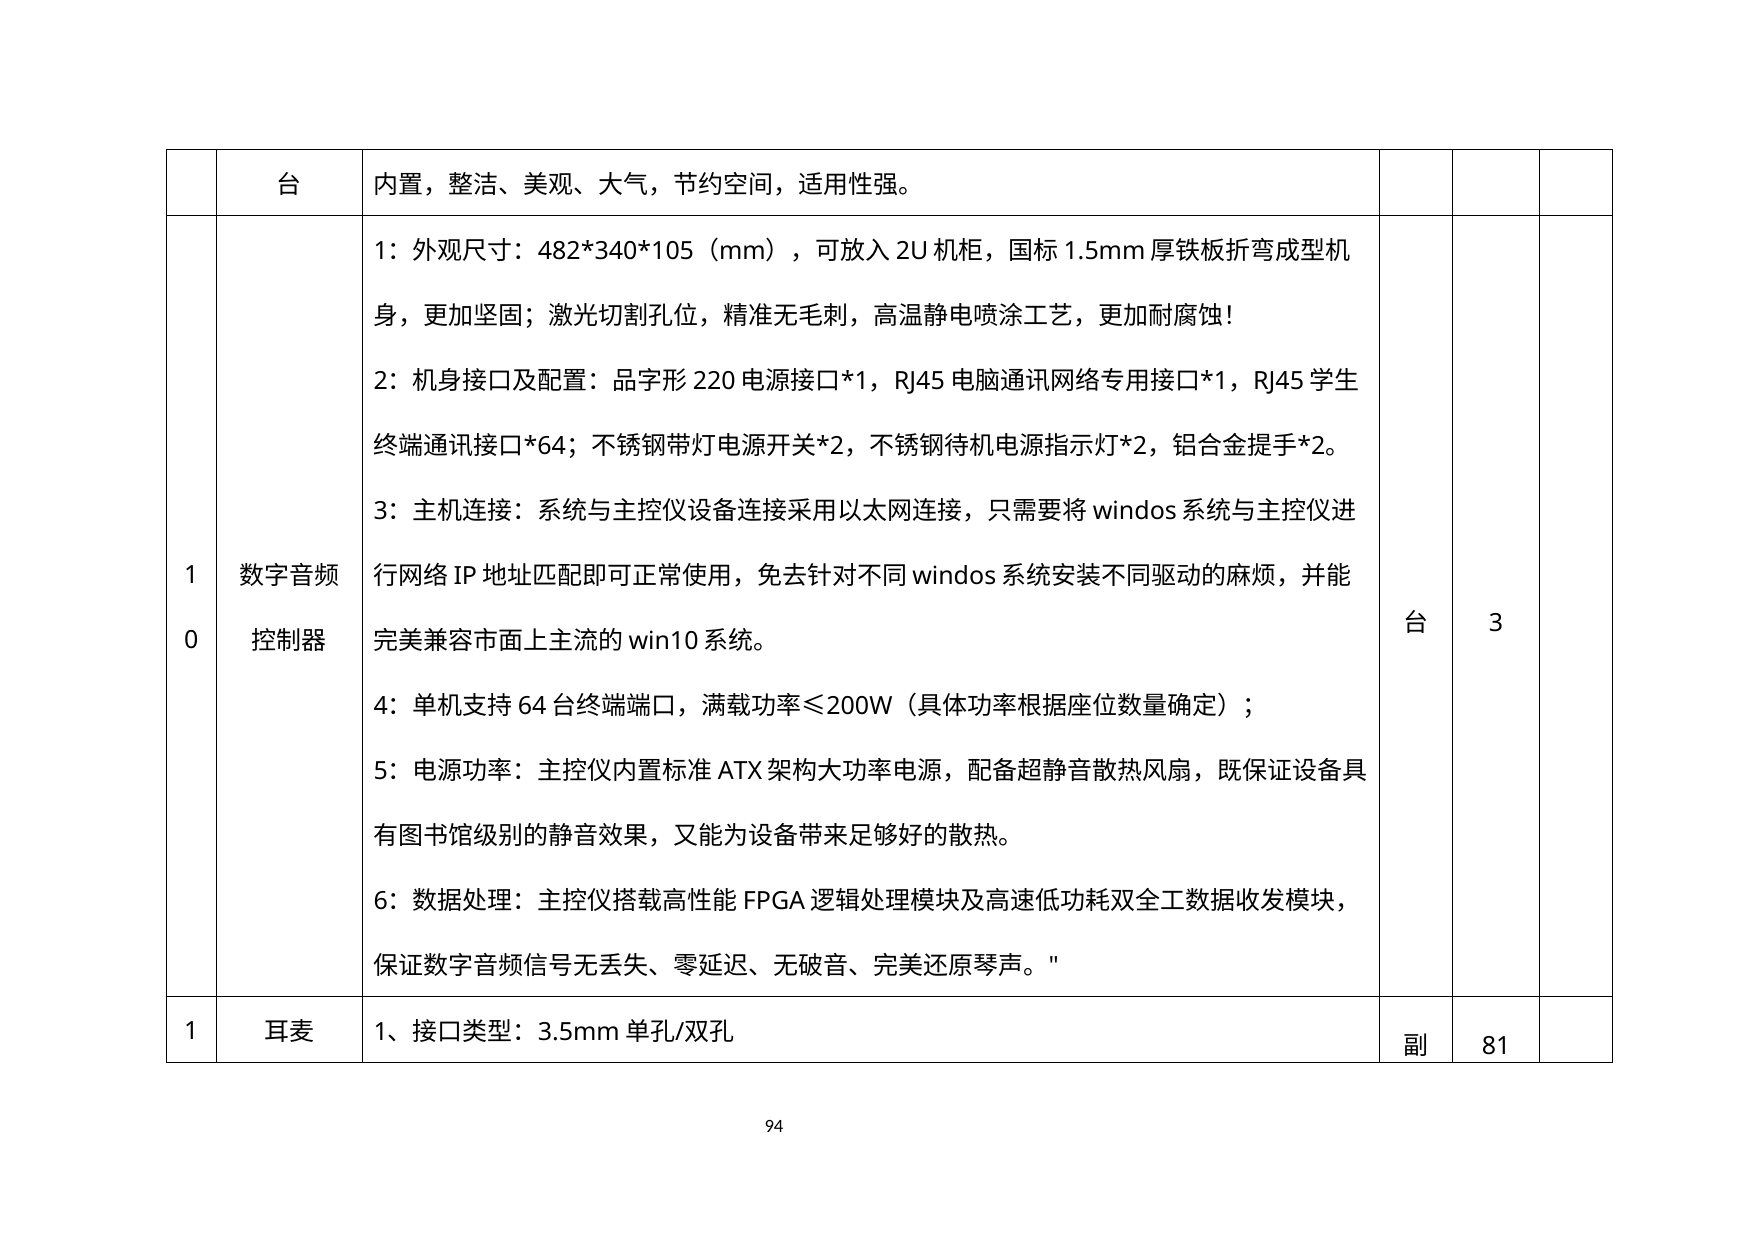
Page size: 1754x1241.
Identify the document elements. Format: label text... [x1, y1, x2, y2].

table_cell 耳麦 [217, 997, 362, 1062]
table_cell 台 [1380, 150, 1452, 215]
table_cell 9 [167, 150, 216, 215]
table_cell 台 [1380, 216, 1452, 996]
table_cell [1540, 216, 1612, 996]
table_cell 3 [1453, 150, 1539, 215]
table_cell 81 [1453, 997, 1539, 1062]
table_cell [363, 997, 1379, 1062]
table_cell [1540, 150, 1612, 215]
table_cell [1540, 997, 1612, 1062]
table_cell 1：外观尺寸：482*340*105（mm），可放入2U机柜，国标1.5mm厚铁板折弯成型机身，更加坚固；激光切割孔位，精准无毛刺，高温静电喷涂工艺，更加耐腐蚀！ 2：机身接口及配置：品字形220电源接口*1，RJ45电脑通讯网络专用接口*1，RJ45学生终端通讯接口*64；不锈钢带灯电源开关*2，不锈钢待机电源指示灯*2，铝合金提手*2。 3：主机连接：系统与主控仪设备连接采用以太网连接，只需要将windos系统与主控仪进行网络IP地址匹配即可正常使用，免去针对不同windos系统安装不同驱动的麻烦，并能完美兼容市面上主流的win10系统。 4：单机支持64台终端端口，满载功率≤200W（具体功率根据座位数量确定）； 5：电源功率：主控仪内置标准ATX架构大功率电源，配备超静音散热风扇，既保证设备具有图书馆级别的静音效果，又能为设备带来足够好的散热。 6：数据处理：主控仪搭载高性能FPGA逻辑处理模块及高速低功耗双全工数据收发模块，保证数字音频信号无丢失、零延迟、无破音、完美还原琴声。" [363, 216, 1379, 996]
table_cell 副 [1380, 997, 1452, 1062]
table_cell 数字音频控制器 [217, 216, 362, 996]
table_cell 主控操作台 [217, 150, 362, 215]
table_cell 11 [167, 997, 216, 1062]
table_cell 3 [1453, 216, 1539, 996]
table_cell 10 [167, 216, 216, 996]
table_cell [363, 150, 1379, 215]
